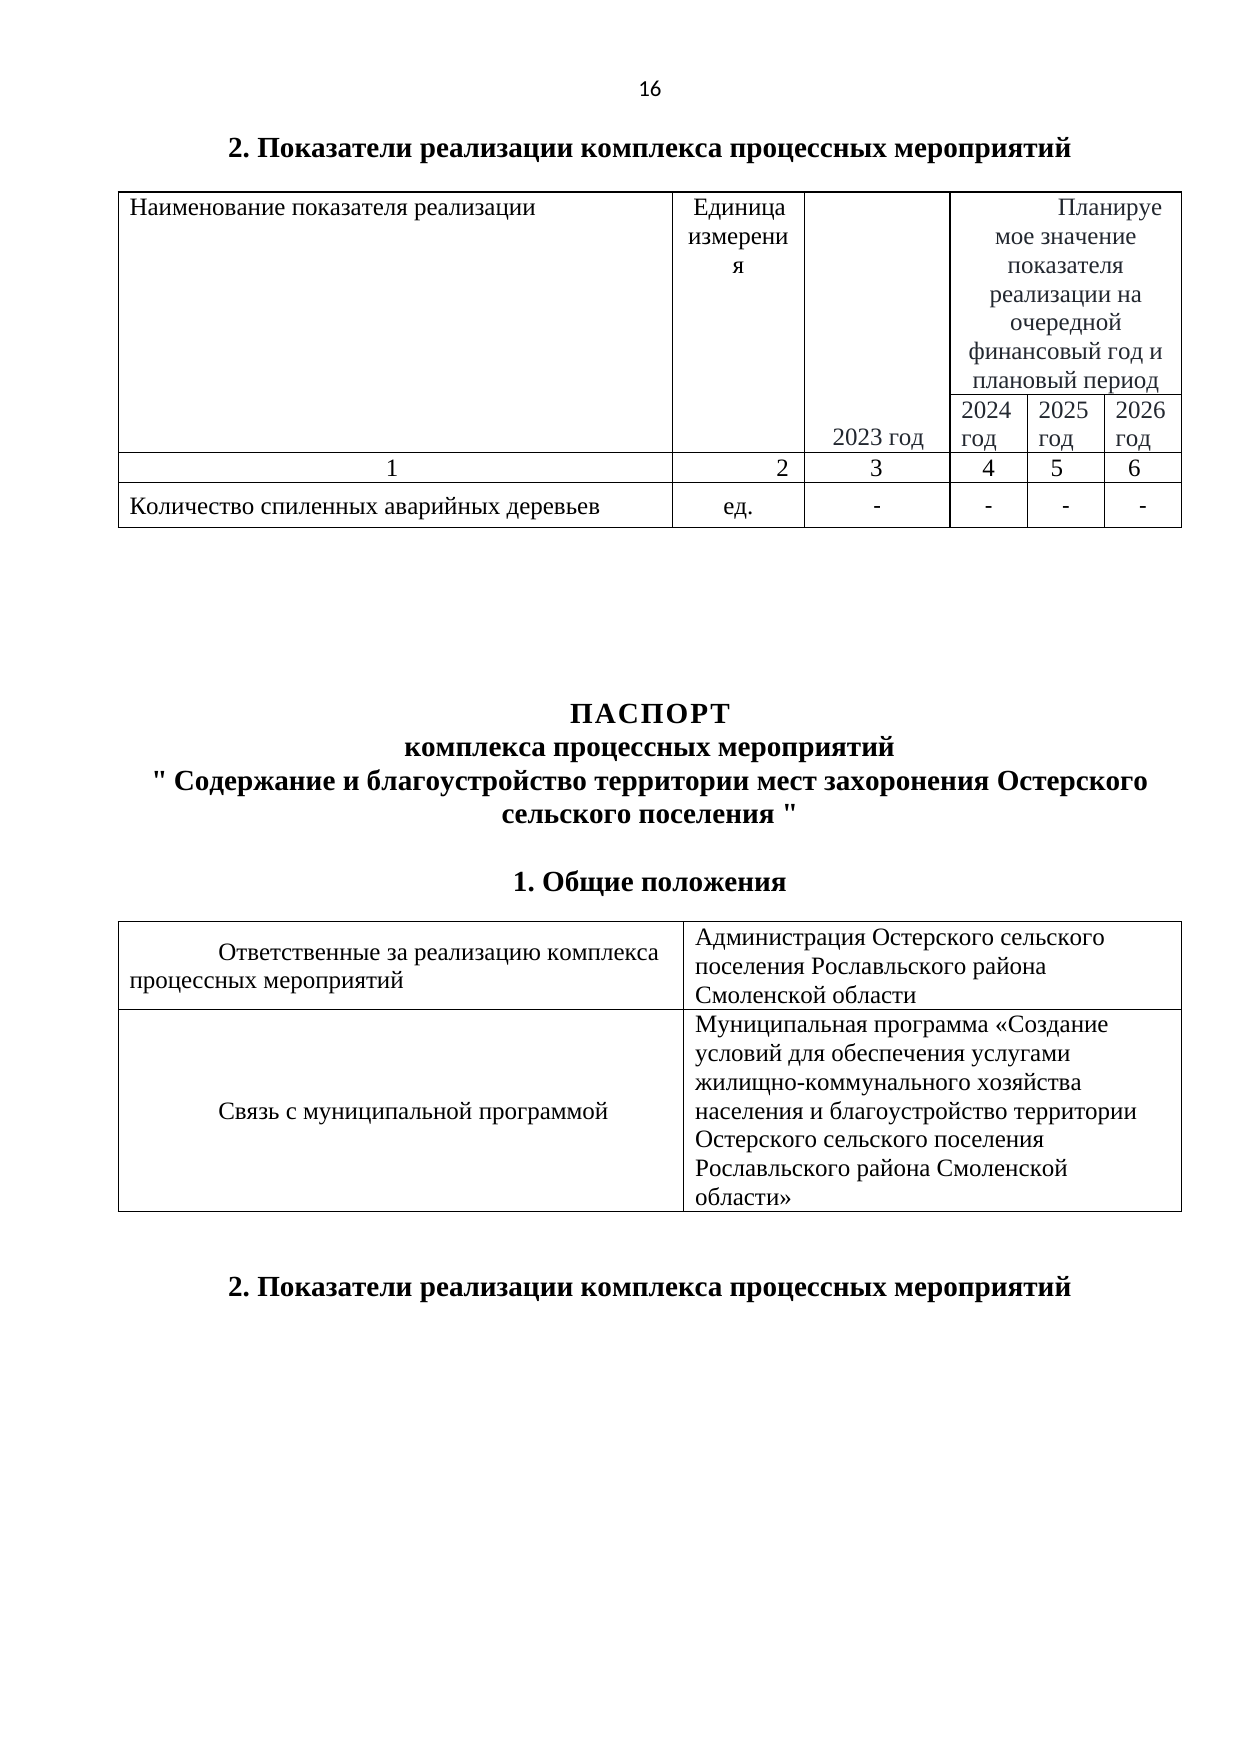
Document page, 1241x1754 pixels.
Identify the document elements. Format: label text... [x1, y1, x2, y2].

table_cell - [951, 483, 1027, 527]
table_cell 2025 год [1028, 395, 1104, 452]
table_cell - [1028, 483, 1104, 527]
table_header Единица измерения [673, 193, 804, 452]
table_cell 6 [1105, 453, 1181, 482]
table_header Наименование показателя реализации [119, 193, 672, 452]
table_header 2023 год [805, 193, 949, 452]
table_cell 4 [951, 453, 1027, 482]
table_cell Количество спиленных аварийных деревьев [119, 483, 672, 527]
table_cell 3 [805, 453, 949, 482]
text 2. Показатели реализации комплекса процессных мероприятий [118, 1269, 1181, 1303]
table_cell - [1105, 483, 1181, 527]
table_header Планируемое значение показателя реализации на очередной финансовый год и плановый период [951, 193, 1181, 394]
table_header Ответственные за реализацию комплекса процессных мероприятий [119, 922, 683, 1008]
table_cell 2026 год [1105, 395, 1181, 452]
text " Содержание и благоустройство территории мест захоронения Остерского сельского поселения " [118, 763, 1181, 830]
text комплекса процессных мероприятий [118, 729, 1181, 763]
text 1. Общие положения [118, 864, 1181, 897]
table_cell 1 [119, 453, 672, 482]
table_cell 2024 год [951, 395, 1027, 452]
table_header Администрация Остерского сельского поселения Рославльского района Смоленской области [684, 922, 1181, 1008]
table_cell 5 [1028, 453, 1104, 482]
table_cell ед. [673, 483, 804, 527]
table_cell Муниципальная программа «Создание условий для обеспечения услугами жилищно-коммунального хозяйства населения и благоустройство территории Остерского сельского поселения Рославльского района Смоленской области» [684, 1010, 1181, 1211]
text ПАСПОРТ [118, 696, 1181, 729]
table_cell 2 [673, 453, 804, 482]
table_cell - [805, 483, 949, 527]
text 2. Показатели реализации комплекса процессных мероприятий [118, 130, 1181, 163]
table_cell Связь с муниципальной программой [119, 1010, 683, 1211]
